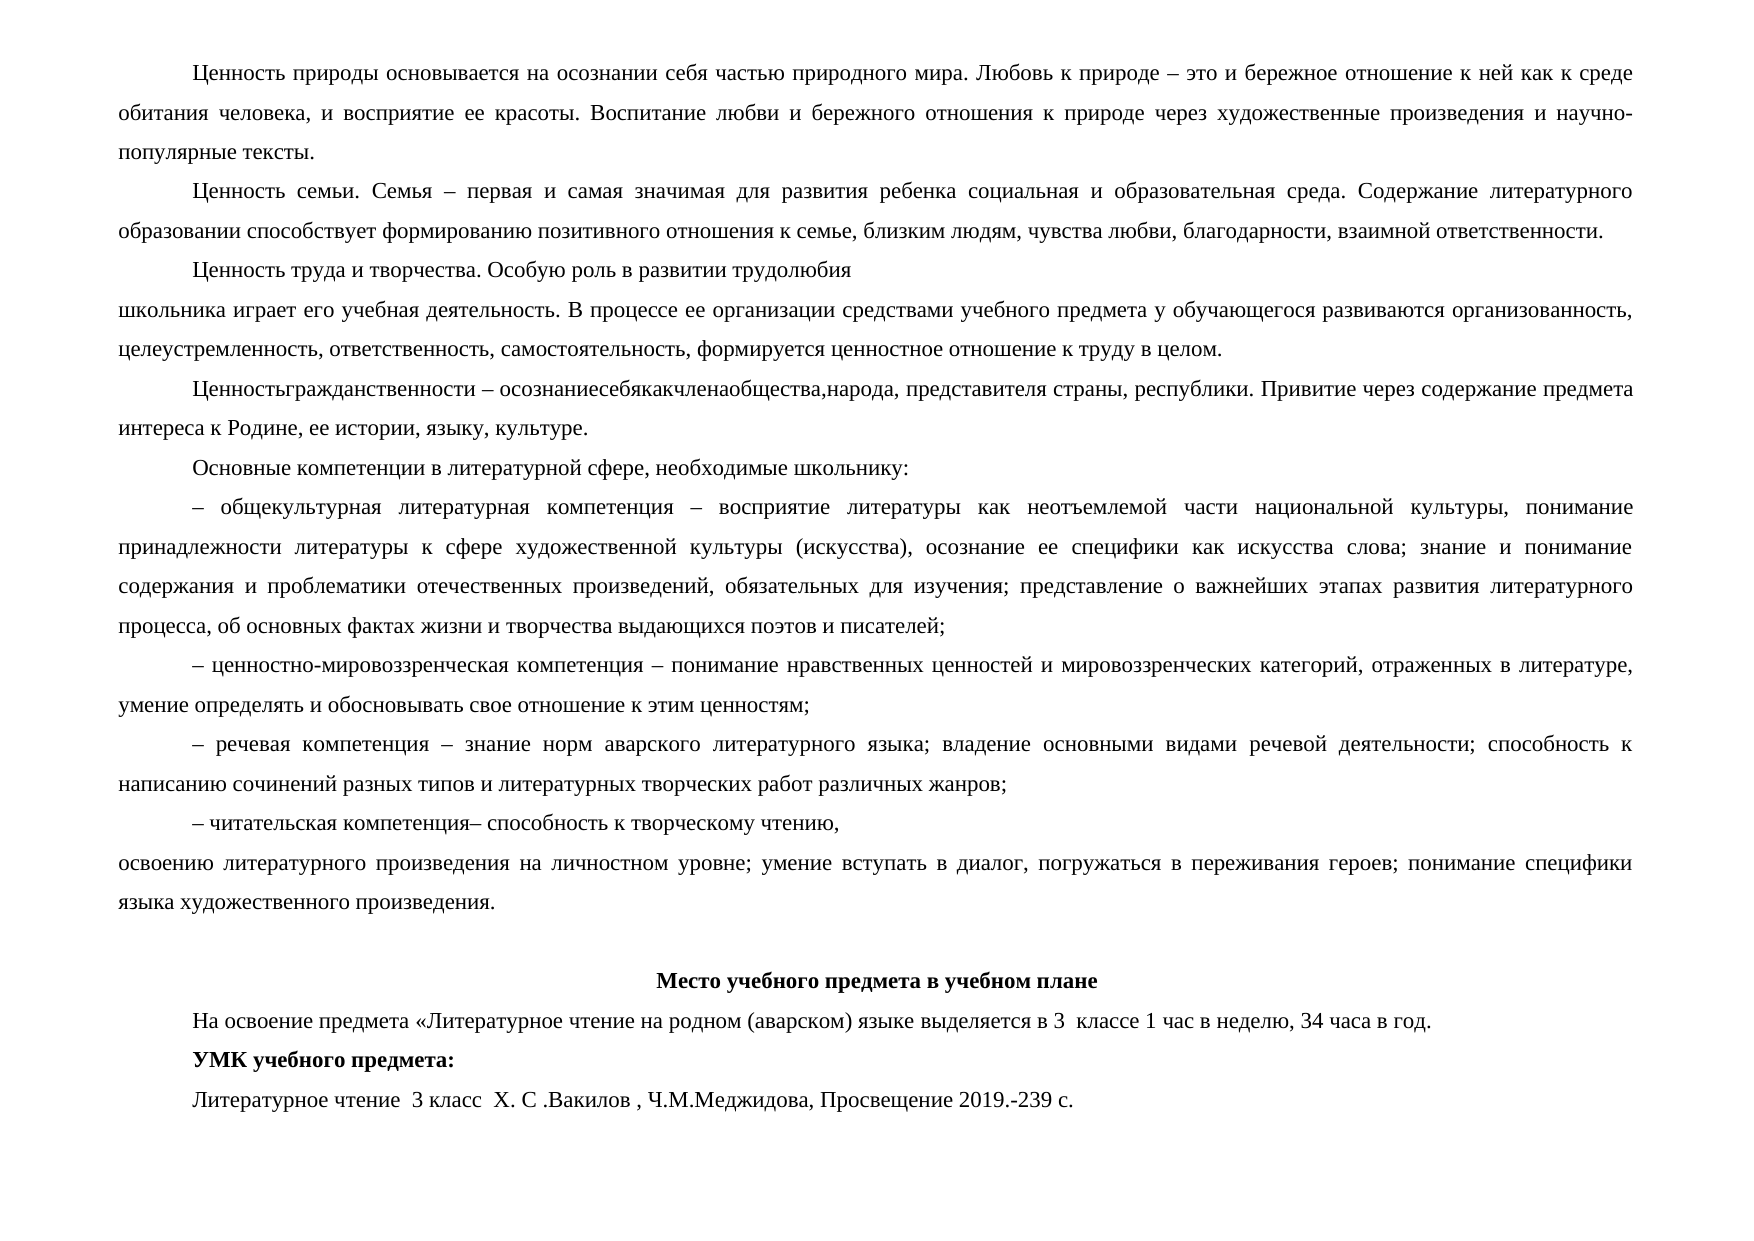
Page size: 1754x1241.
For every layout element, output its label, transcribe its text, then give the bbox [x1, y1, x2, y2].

text Ценностьгражданственности – осознаниесебякакчленаобщества,народа, представителя страны, республики. Привитие через содержание предмета интереса к Родине, ее истории, языку, культуре. [118, 375, 1636, 441]
text Основные компетенции в литературной сфере, необходимые школьнику: [118, 454, 1636, 480]
text Место учебного предмета в учебном плане [118, 967, 1636, 993]
text УМК учебного предмета: [118, 1046, 1636, 1072]
text освоению литературного произведения на личностном уровне; умение вступать в диалог, погружаться в переживания героев; понимание специфики языка художественного произведения. [118, 849, 1636, 914]
text На освоение предмета «Литературное чтение на родном (аварском) языке выделяется в 3 классе 1 час в неделю, 34 часа в год. [118, 1007, 1636, 1033]
text – речевая компетенция – знание норм аварского литературного языка; владение основными видами речевой деятельности; способность к написанию сочинений разных типов и литературных творческих работ различных жанров; [118, 730, 1636, 796]
text Ценность природы основывается на осознании себя частью природного мира. Любовь к природе – это и бережное отношение к ней как к среде обитания человека, и восприятие ее красоты. Воспитание любви и бережного отношения к природе через художественные произведения и научно-популярные тексты. [118, 59, 1636, 164]
text – читательская компетенция– способность к творческому чтению, [118, 809, 1636, 836]
text – общекультурная литературная компетенция – восприятие литературы как неотъемлемой части национальной культуры, понимание принадлежности литературы к сфере художественной культуры (искусства), осознание ее специфики как искусства слова; знание и понимание содержания и проблематики отечественных произведений, обязательных для изучения; представление о важнейших этапах развития литературного процесса, об основных фактах жизни и творчества выдающихся поэтов и писателей; [118, 493, 1636, 638]
text – ценностно-мировоззренческая компетенция – понимание нравственных ценностей и мировоззренческих категорий, отраженных в литературе, умение определять и обосновывать свое отношение к этим ценностям; [118, 651, 1636, 717]
text Литературное чтение 3 класс Х. С .Вакилов , Ч.М.Меджидова, Просвещение 2019.-239 с. [118, 1086, 1636, 1112]
text школьника играет его учебная деятельность. В процессе ее организации средствами учебного предмета у обучающегося развиваются организованность, целеустремленность, ответственность, самостоятельность, формируется ценностное отношение к труду в целом. [118, 296, 1636, 362]
text Ценность семьи. Семья – первая и самая значимая для развития ребенка социальная и образовательная среда. Содержание литературного образовании способствует формированию позитивного отношения к семье, близким людям, чувства любви, благодарности, взаимной ответственности. [118, 178, 1636, 243]
text Ценность труда и творчества. Особую роль в развитии трудолюбия [118, 257, 1636, 283]
